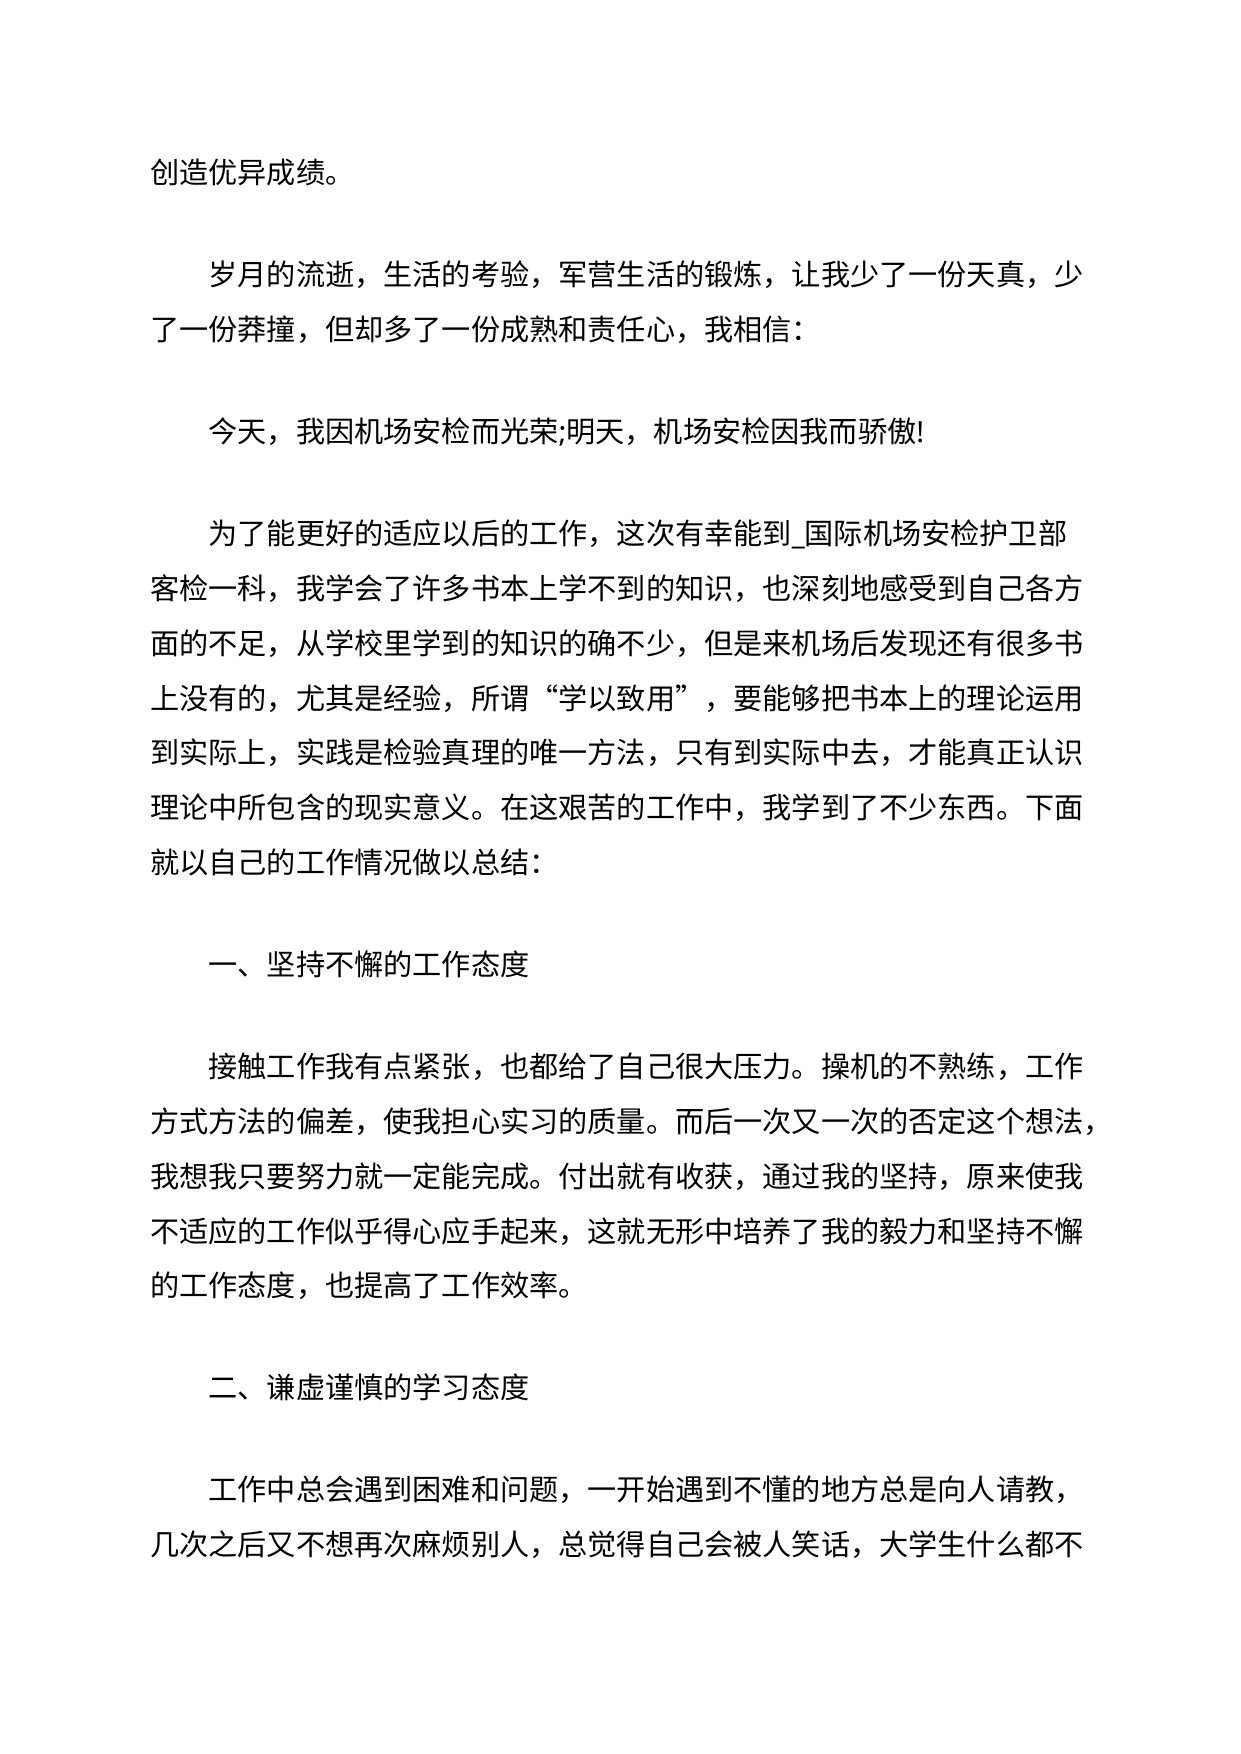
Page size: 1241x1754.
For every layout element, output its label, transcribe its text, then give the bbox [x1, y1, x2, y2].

text 岁月的流逝，生活的考验，军营生活的锻炼，让我少了一份天真，少了一份莽撞，但却多了一份成熟和责任心，我相信： [150, 252, 1090, 349]
text 二、谦虚谨慎的学习态度 [150, 1365, 1090, 1407]
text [150, 150, 1090, 192]
text 为了能更好的适应以后的工作，这次有幸能到_国际机场安检护卫部客检一科，我学会了许多书本上学不到的知识，也深刻地感受到自己各方面的不足，从学校里学到的知识的确不少，但是来机场后发现还有很多书上没有的，尤其是经验，所谓“学以致用”，要能够把书本上的理论运用到实际上，实践是检验真理的唯一方法，只有到实际中去，才能真正认识理论中所包含的现实意义。在这艰苦的工作中，我学到了不少东西。下面就以自己的工作情况做以总结： [150, 510, 1090, 882]
text 今天，我因机场安检而光荣;明天，机场安检因我而骄傲! [150, 408, 1090, 451]
text 接触工作我有点紧张，也都给了自己很大压力。操机的不熟练，工作方式方法的偏差，使我担心实习的质量。而后一次又一次的否定这个想法，我想我只要努力就一定能完成。付出就有收获，通过我的坚持，原来使我不适应的工作似乎得心应手起来，这就无形中培养了我的毅力和坚持不懈的工作态度，也提高了工作效率。 [150, 1043, 1090, 1305]
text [150, 1467, 1090, 1564]
text 一、坚持不懈的工作态度 [150, 942, 1090, 984]
